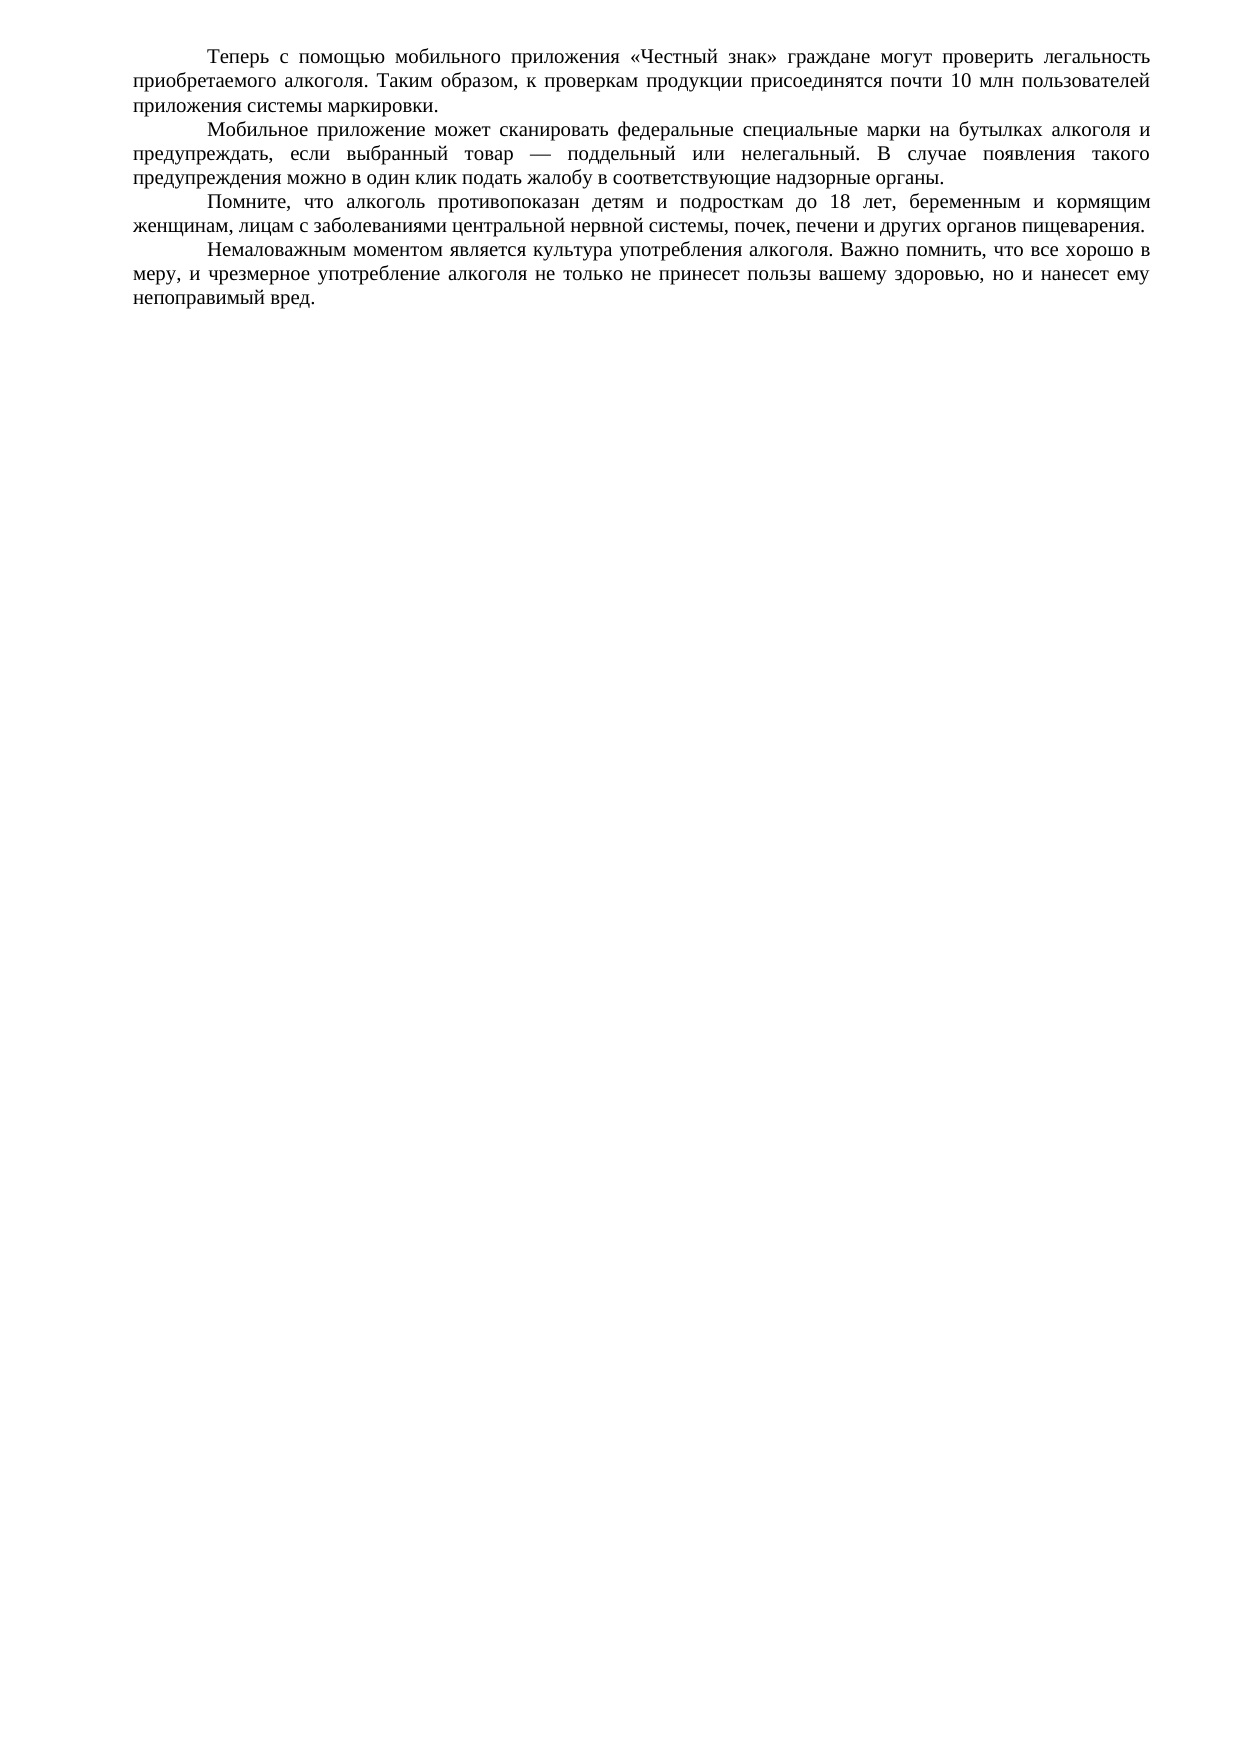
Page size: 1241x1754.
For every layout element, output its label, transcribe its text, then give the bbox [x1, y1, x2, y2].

text Немаловажным моментом является культура употребления алкоголя. Важно помнить, что все хорошо в меру, и чрезмерное употребление алкоголя не только не принесет пользы вашему здоровью, но и нанесет ему непоправимый вред. [133, 237, 1152, 309]
text Помните, что алкоголь противопоказан детям и подросткам до 18 лет, беременным и кормящим женщинам, лицам с заболеваниями центральной нервной системы, почек, печени и других органов пищеварения. [133, 189, 1152, 237]
text Мобильное приложение может сканировать федеральные специальные марки на бутылках алкоголя и предупреждать, если выбранный товар — поддельный или нелегальный. В случае появления такого предупреждения можно в один клик подать жалобу в соответствующие надзорные органы. [133, 117, 1152, 189]
text Теперь с помощью мобильного приложения «Честный знак» граждане могут проверить легальность приобретаемого алкоголя. Таким образом, к проверкам продукции присоединятся почти 10 млн пользователей приложения системы маркировки. [133, 44, 1152, 117]
